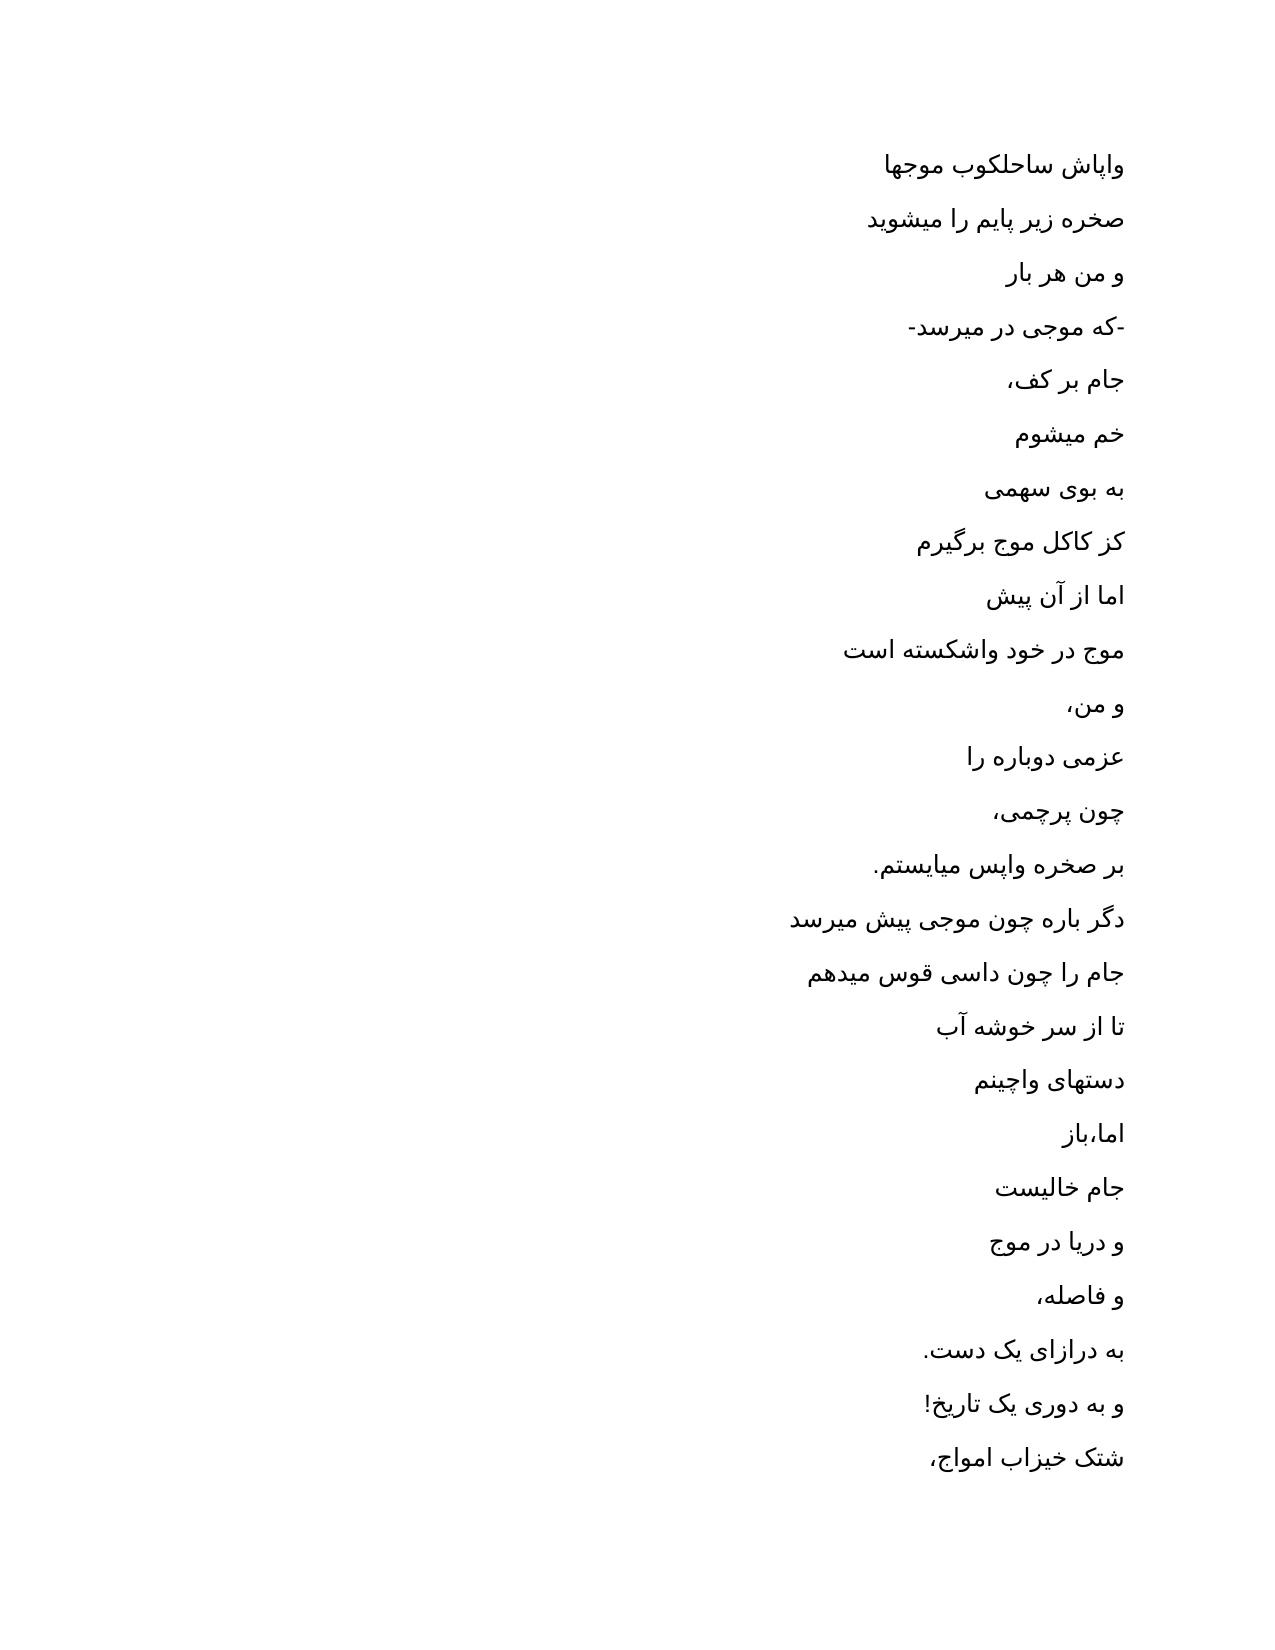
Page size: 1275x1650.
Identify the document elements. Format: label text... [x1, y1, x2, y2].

text به بوی سهمی [150, 473, 1125, 502]
text جام بر کف، [150, 365, 1125, 394]
text اما،باز [150, 1119, 1125, 1148]
text -که موجی در می‏رسد- [150, 312, 1125, 340]
text عزمی دوباره را [150, 742, 1125, 771]
text موج در خود واشکسته است [150, 635, 1125, 663]
text و به دوری یک تاریخ! [150, 1389, 1125, 1417]
text خم می‏شوم [150, 419, 1125, 448]
text و دریا در موج [150, 1227, 1125, 1256]
text بر صخره واپس می‏ایستم. [150, 850, 1125, 879]
text کز کاکل موج برگیرم [150, 527, 1125, 556]
text اما از آن پیش [150, 581, 1125, 609]
text چون پرچمی، [150, 796, 1125, 825]
text واپاش ساحلکوب موجها [150, 150, 1125, 179]
text دسته‏ای واچینم [150, 1066, 1125, 1094]
text صخره زیر پایم را می‏شوید [150, 204, 1125, 233]
text تا از سر خوشه آب [150, 1012, 1125, 1040]
text دگر باره چون موجی پیش می‏رسد [150, 904, 1125, 933]
text و فاصله، [150, 1281, 1125, 1310]
text به درازای یک دست. [150, 1335, 1125, 1363]
text جام را چون داسی قوس می‏دهم [150, 958, 1125, 987]
text شتک خیزاب امواج، [150, 1442, 1125, 1471]
text و من، [150, 688, 1125, 717]
text و من هر بار [150, 258, 1125, 286]
text جام خالی‏ست [150, 1173, 1125, 1202]
